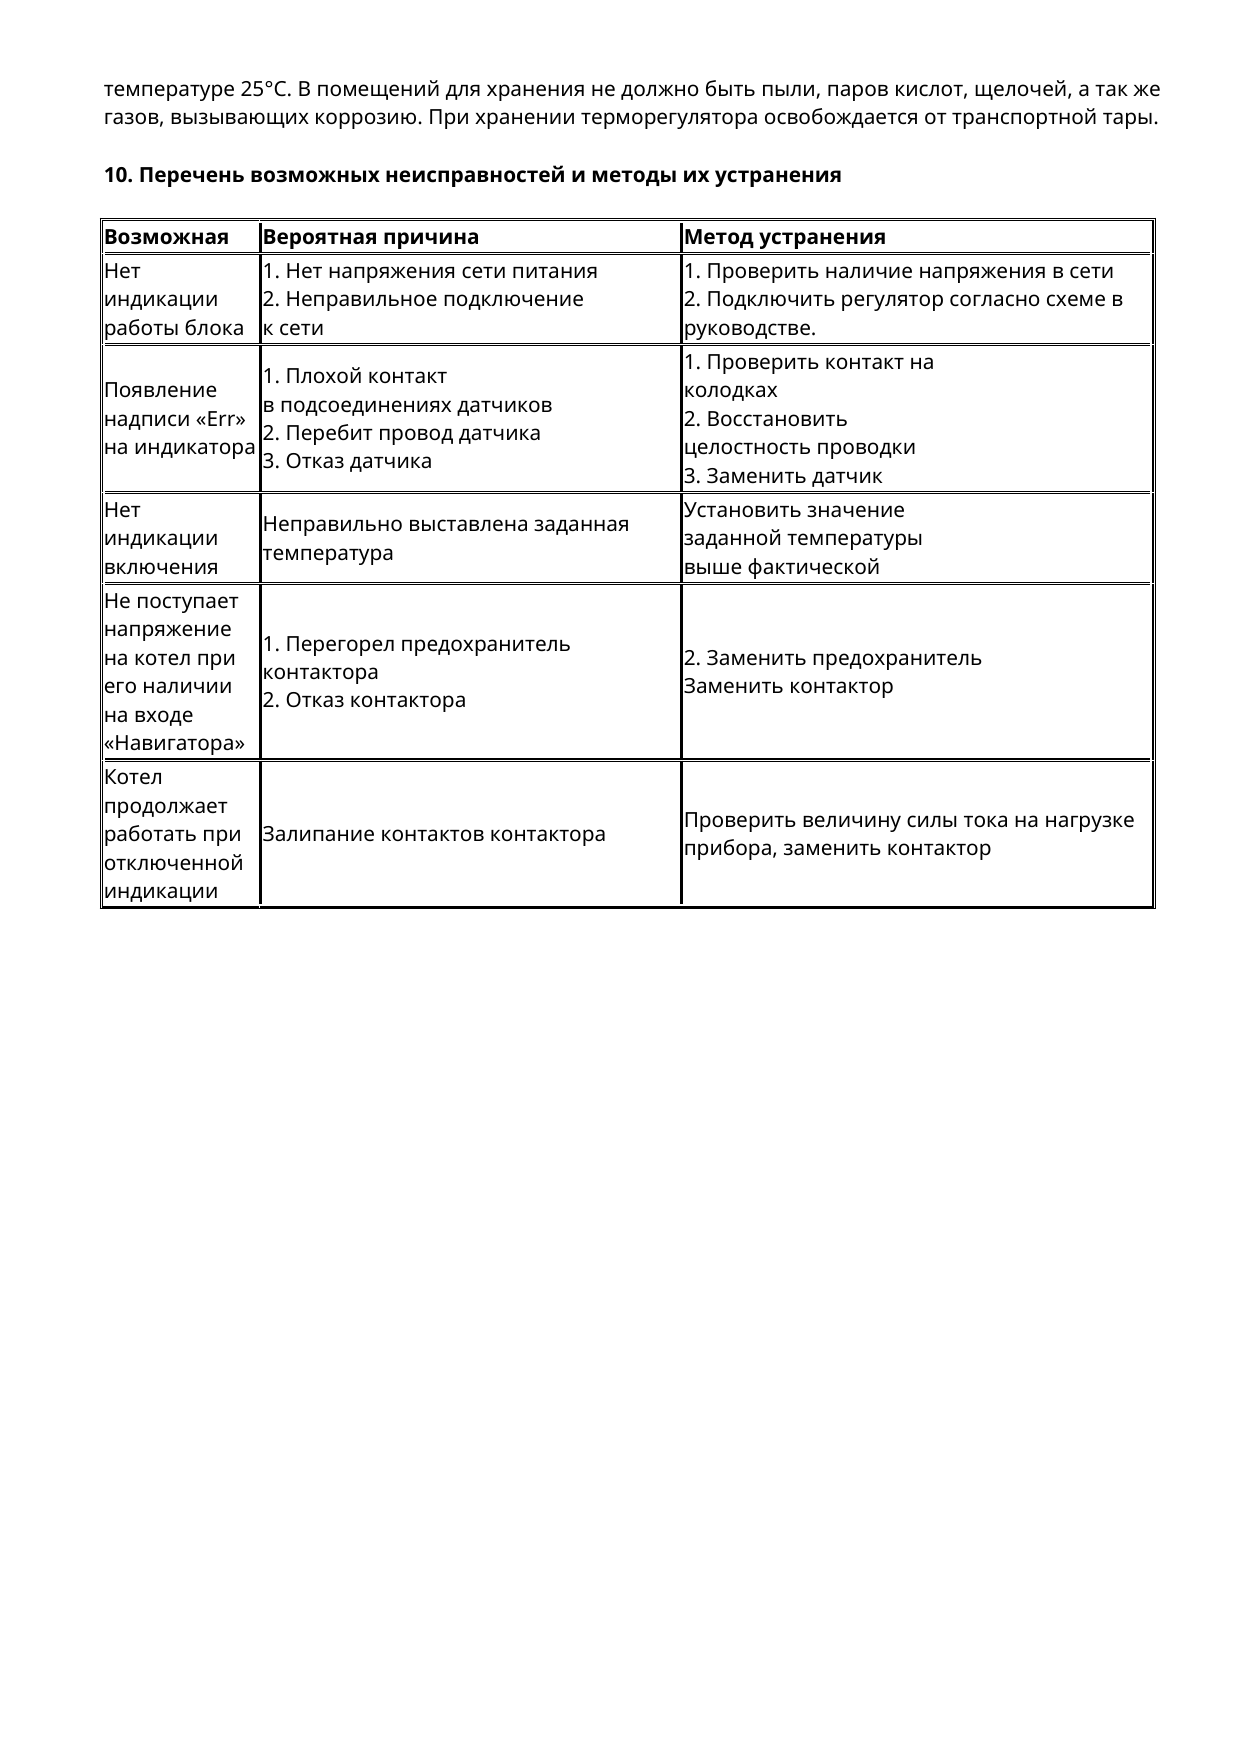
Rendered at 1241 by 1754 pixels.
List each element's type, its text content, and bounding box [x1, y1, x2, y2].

table_cell Нет индикации работы блока [101, 252, 260, 343]
table_cell 2. Заменить предохранитель Заменить контактор [681, 582, 1154, 758]
table_cell 1. Плохой контакт в подсоединениях датчиков 2. Перебит провод датчика 3. Отказ датчика [262, 346, 680, 491]
table_cell Неправильно выставлена заданная температура [262, 494, 680, 582]
table_header Вероятная причина [260, 221, 681, 252]
table_cell Котел продолжает работать при отключенной индикации [103, 758, 260, 906]
table_cell Залипание контактов контактора [260, 762, 681, 906]
table_cell Проверить величину силы тока на нагрузке прибора, заменить контактор [681, 758, 1153, 906]
table_cell Установить значение заданной температуры выше фактической [681, 491, 1154, 582]
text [103, 74, 1181, 131]
table_cell Появление надписи «Еrr» на индикатора [101, 343, 260, 491]
text 10. Перечень возможных неисправностей и методы их устранения [103, 160, 1181, 188]
table_cell Не поступает напряжение на котел при его наличии на входе «Навигатора» [101, 582, 260, 758]
table_header Возможная [103, 219, 260, 252]
table_cell 1. Нет напряжения сети питания 2. Неправильное подключение к сети [262, 255, 680, 343]
table_header Метод устранения [681, 221, 1152, 252]
table_cell 1. Проверить контакт на колодках 2. Восстановить целостность проводки 3. Заменить датчик [681, 343, 1154, 491]
table_cell 1. Проверить наличие напряжения в сети 2. Подключить регулятор согласно схеме в руководстве. [681, 252, 1154, 343]
table_cell 1. Перегорел предохранитель контактора 2. Отказ контактора [262, 585, 680, 758]
table_cell Нет индикации включения [101, 491, 260, 582]
